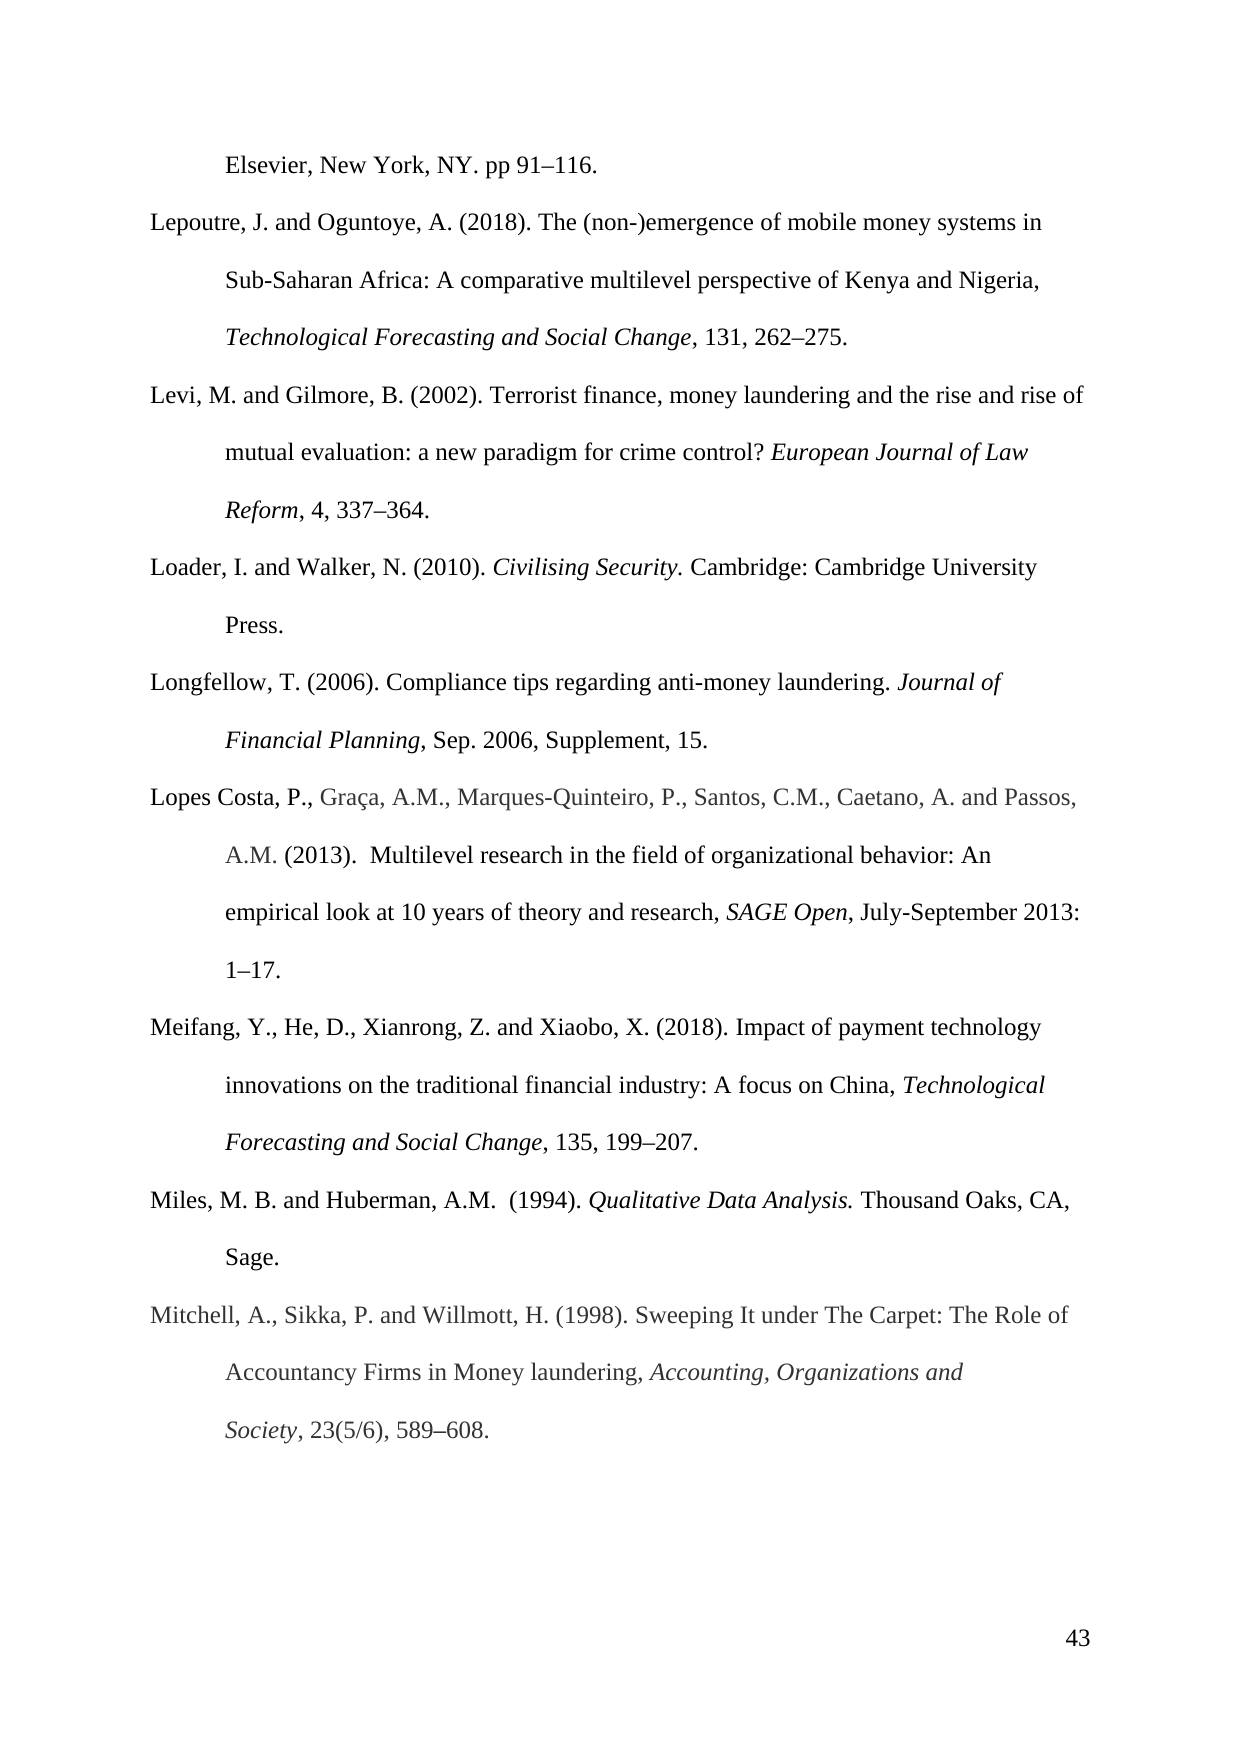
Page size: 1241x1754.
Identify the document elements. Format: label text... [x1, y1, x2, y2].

text Mitchell, A., Sikka, P. and Willmott, H. (1998). Sweeping It under The Carpet: The Role of Accountancy Firms in Money laundering, Accounting, Organizations and Society, 23(5/6), 589–608. [150, 1300, 1090, 1444]
text Miles, M. B. and Huberman, A.M. (1994). Qualitative Data Analysis. Thousand Oaks, CA, Sage. [150, 1185, 1090, 1271]
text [150, 150, 1090, 179]
text Lepoutre, J. and Oguntoye, A. (2018). The (non-)emergence of mobile money systems in Sub-Saharan Africa: A comparative multilevel perspective of Kenya and Nigeria, Technological Forecasting and Social Change, 131, 262–275. [150, 207, 1090, 351]
text Lopes Costa, P., Graça, A.M., Marques-Quinteiro, P., Santos, C.M., Caetano, A. and Passos, A.M. (2013). Multilevel research in the field of organizational behavior: An empirical look at 10 years of theory and research, SAGE Open, July-September 2013: 1–17. [150, 782, 1090, 984]
text Meifang, Y., He, D., Xianrong, Z. and Xiaobo, X. (2018). Impact of payment technology innovations on the traditional financial industry: A focus on China, Technological Forecasting and Social Change, 135, 199–207. [150, 1012, 1090, 1156]
text Levi, M. and Gilmore, B. (2002). Terrorist finance, money laundering and the rise and rise of mutual evaluation: a new paradigm for crime control? European Journal of Law Reform, 4, 337–364. [150, 380, 1090, 524]
text Loader, I. and Walker, N. (2010). Civilising Security. Cambridge: Cambridge University Press. [150, 552, 1090, 639]
text Longfellow, T. (2006). Compliance tips regarding anti-money laundering. Journal of Financial Planning, Sep. 2006, Supplement, 15. [150, 667, 1090, 754]
